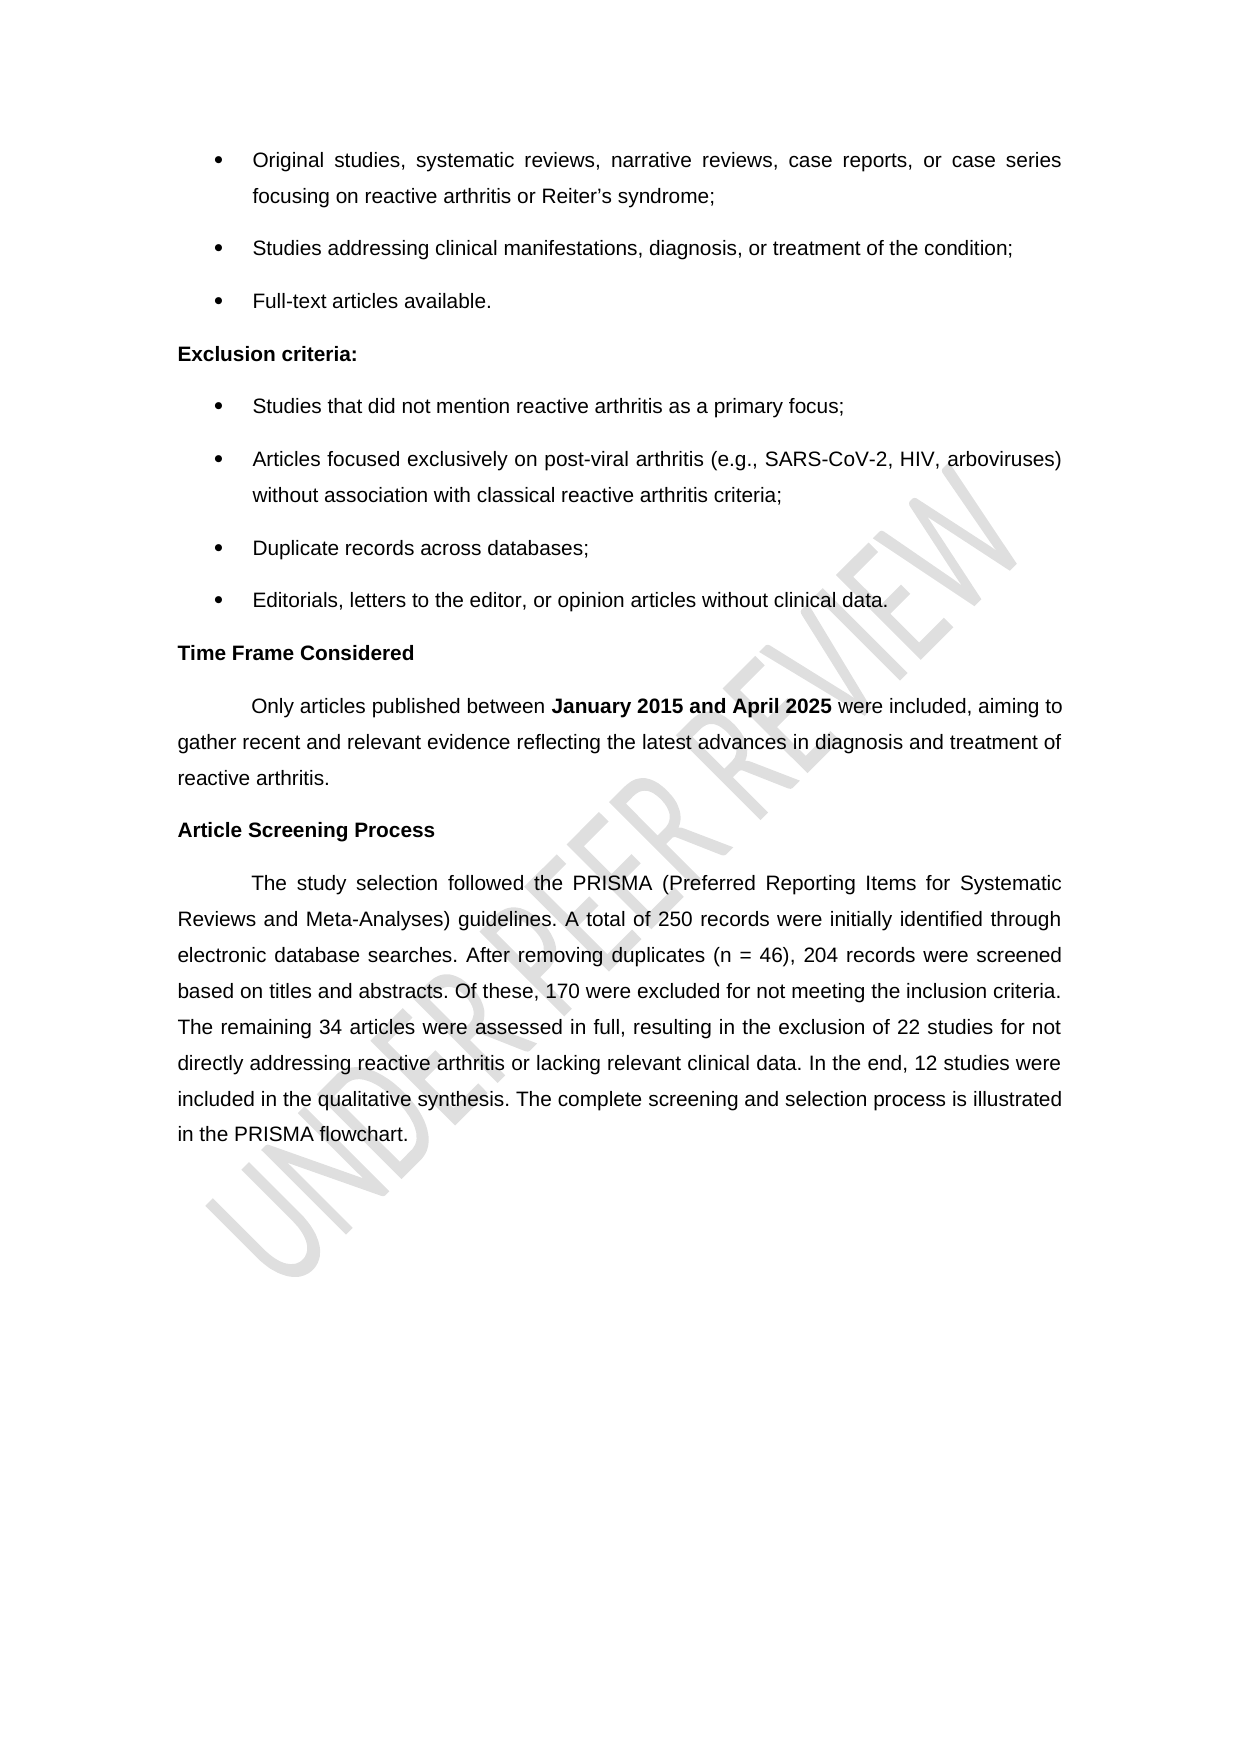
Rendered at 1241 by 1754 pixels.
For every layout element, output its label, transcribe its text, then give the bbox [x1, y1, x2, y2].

text Only articles published between January 2015 and April 2025 were included, aiming to gather recent and relevant evidence reflecting the latest advances in diagnosis and treatment of reactive arthritis. [177, 694, 1063, 789]
list Duplicate records across databases; [215, 536, 1063, 560]
list Articles focused exclusively on post-viral arthritis (e.g., SARS-CoV-2, HIV, arboviruses) without association with classical reactive arthritis criteria; [215, 447, 1063, 507]
text Time Frame Considered [177, 641, 1063, 665]
list Original studies, systematic reviews, narrative reviews, case reports, or case series focusing on reactive arthritis or Reiter’s syndrome; [215, 148, 1063, 208]
list Studies addressing clinical manifestations, diagnosis, or treatment of the condition; [215, 236, 1063, 260]
text The study selection followed the PRISMA (Preferred Reporting Items for Systematic Reviews and Meta-Analyses) guidelines. A total of 250 records were initially identified through electronic database searches. After removing duplicates (n = 46), 204 records were screened based on titles and abstracts. Of these, 170 were excluded for not meeting the inclusion criteria. The remaining 34 articles were assessed in full, resulting in the exclusion of 22 studies for not directly addressing reactive arthritis or lacking relevant clinical data. In the end, 12 studies were included in the qualitative synthesis. The complete screening and selection process is illustrated in the PRISMA flowchart. [177, 871, 1063, 1146]
text Article Screening Process [177, 818, 1063, 842]
text Exclusion criteria: [177, 342, 1063, 366]
list Editorials, letters to the editor, or opinion articles without clinical data. [215, 588, 1063, 612]
list Studies that did not mention reactive arthritis as a primary focus; [215, 394, 1063, 418]
list Full-text articles available. [215, 289, 1063, 313]
